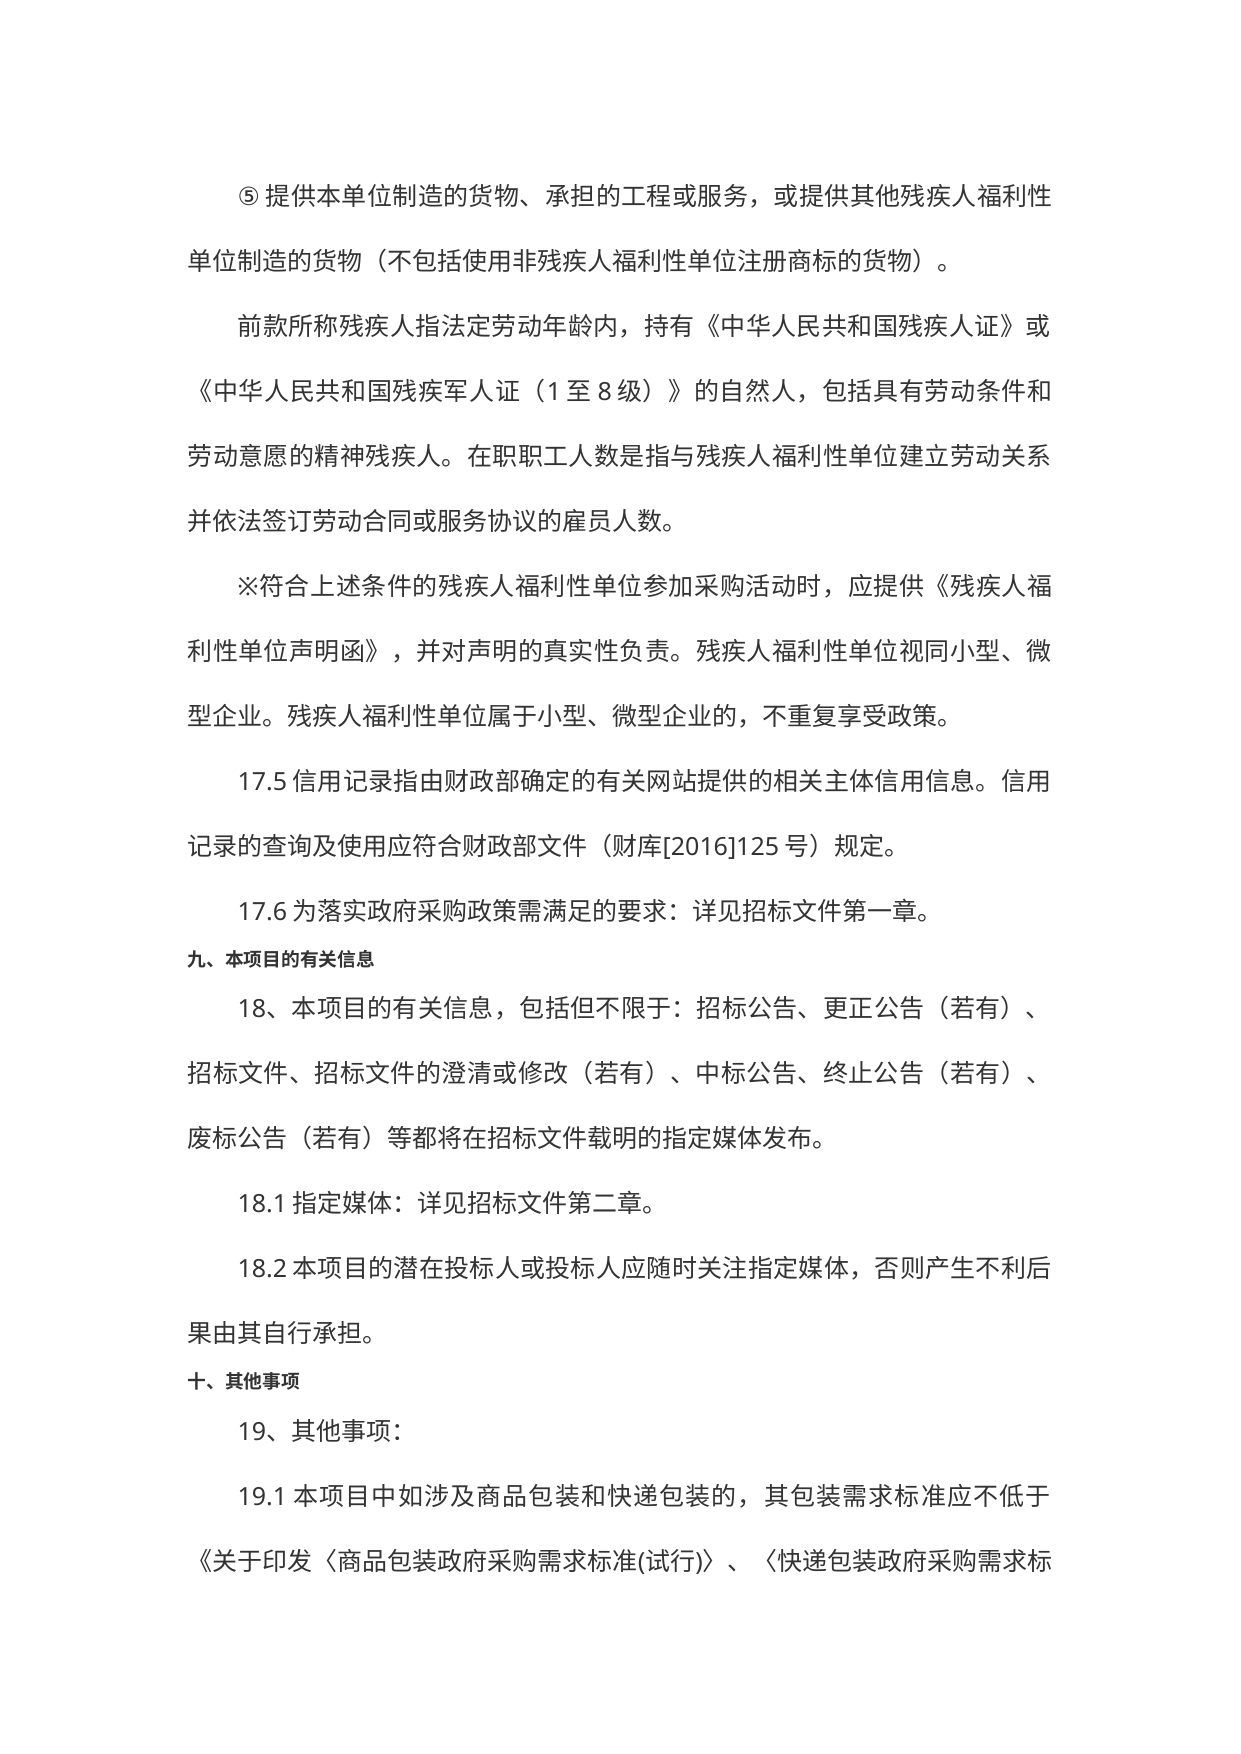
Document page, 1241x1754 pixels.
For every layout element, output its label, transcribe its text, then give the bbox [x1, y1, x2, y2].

text 17.5信用记录指由财政部确定的有关网站提供的相关主体信用信息。信用记录的查询及使用应符合财政部文件（财库[2016]125号）规定。 [187, 747, 1053, 877]
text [187, 1462, 1053, 1592]
text 18、本项目的有关信息，包括但不限于：招标公告、更正公告（若有）、招标文件、招标文件的澄清或修改（若有）、中标公告、终止公告（若有）、废标公告（若有）等都将在招标文件载明的指定媒体发布。 [187, 974, 1053, 1169]
text 九、本项目的有关信息 [187, 942, 1053, 974]
text 17.6为落实政府采购政策需满足的要求：详见招标文件第一章。 [187, 877, 1053, 942]
text ⑤提供本单位制造的货物、承担的工程或服务，或提供其他残疾人福利性单位制造的货物（不包括使用非残疾人福利性单位注册商标的货物）。 [187, 162, 1053, 292]
text ※符合上述条件的残疾人福利性单位参加采购活动时，应提供《残疾人福利性单位声明函》，并对声明的真实性负责。残疾人福利性单位视同小型、微型企业。残疾人福利性单位属于小型、微型企业的，不重复享受政策。 [187, 552, 1053, 747]
text 19、其他事项： [187, 1397, 1053, 1462]
text 18.1指定媒体：详见招标文件第二章。 [187, 1169, 1053, 1234]
text 十、其他事项 [187, 1364, 1053, 1397]
text 18.2本项目的潜在投标人或投标人应随时关注指定媒体，否则产生不利后果由其自行承担。 [187, 1234, 1053, 1364]
text 前款所称残疾人指法定劳动年龄内，持有《中华人民共和国残疾人证》或《中华人民共和国残疾军人证（1至8级）》的自然人，包括具有劳动条件和劳动意愿的精神残疾人。在职职工人数是指与残疾人福利性单位建立劳动关系并依法签订劳动合同或服务协议的雇员人数。 [187, 292, 1053, 552]
